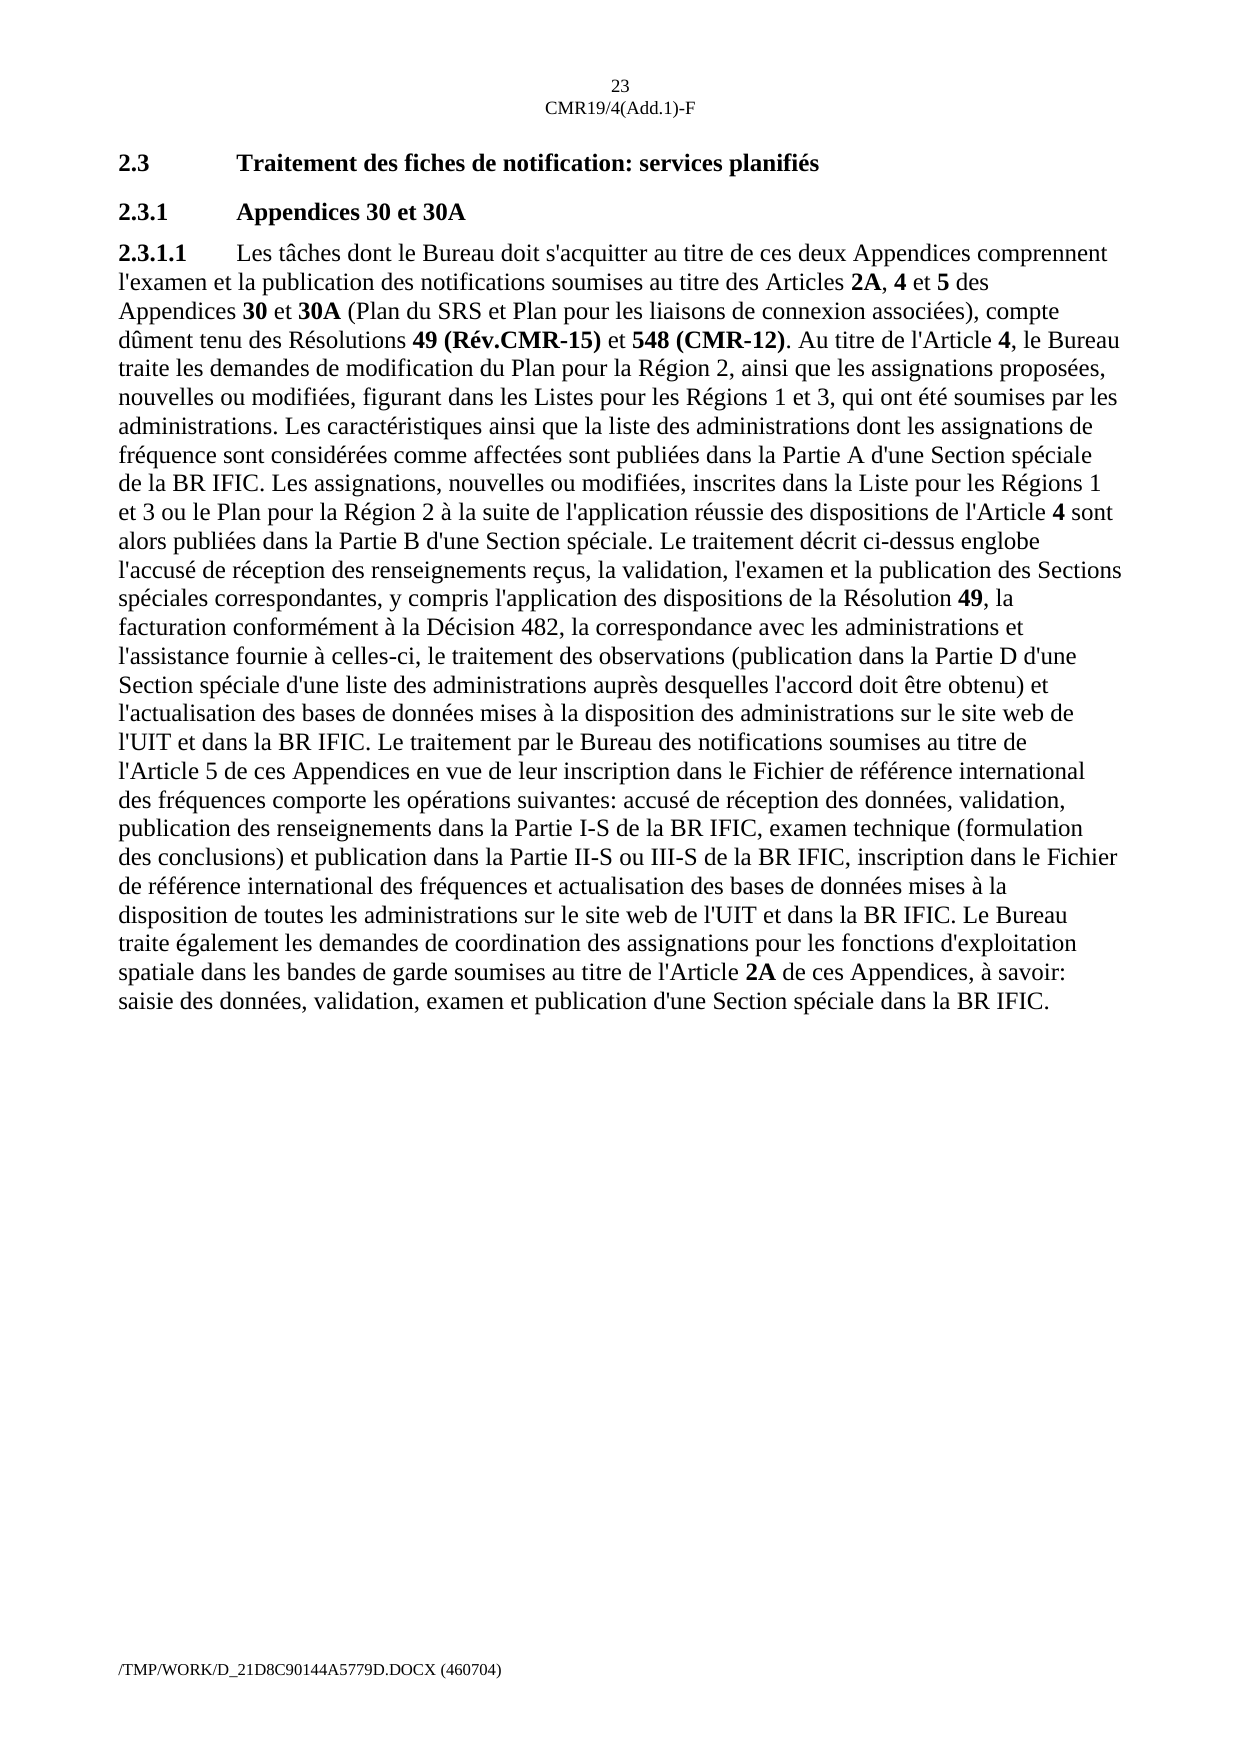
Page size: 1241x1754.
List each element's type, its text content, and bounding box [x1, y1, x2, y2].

subtitle 2.3 Traitement des fiches de notification: services planifiés [118, 148, 1122, 176]
subtitle 2.3.1 Appendices 30 et 30A [118, 197, 1122, 226]
text 2.3.1.1 Les tâches dont le Bureau doit s'acquitter au titre de ces deux Appendices comprennent l'examen et la publication des notifications soumises au titre des Articles 2A, 4 et 5 des Appendices 30 et 30A (Plan du SRS et Plan pour les liaisons de connexion associées), compte dûment tenu des Résolutions 49 (Rév.CMR-15) et 548 (CMR-12). Au titre de l'Article 4, le Bureau traite les demandes de modification du Plan pour la Région 2, ainsi que les assignations proposées, nouvelles ou modifiées, figurant dans les Listes pour les Régions 1 et 3, qui ont été soumises par les administrations. Les caractéristiques ainsi que la liste des administrations dont les assignations de fréquence sont considérées comme affectées sont publiées dans la Partie A d'une Section spéciale de la BR IFIC. Les assignations, nouvelles ou modifiées, inscrites dans la Liste pour les Régions 1 et 3 ou le Plan pour la Région 2 à la suite de l'application réussie des dispositions de l'Article 4 sont alors publiées dans la Partie B d'une Section spéciale. Le traitement décrit ci-dessus englobe l'accusé de réception des renseignements reçus, la validation, l'examen et la publication des Sections spéciales correspondantes, y compris l'application des dispositions de la Résolution 49, la facturation conformément à la Décision 482, la correspondance avec les administrations et l'assistance fournie à celles-ci, le traitement des observations (publication dans la Partie D d'une Section spéciale d'une liste des administrations auprès desquelles l'accord doit être obtenu) et l'actualisation des bases de données mises à la disposition des administrations sur le site web de l'UIT et dans la BR IFIC. Le traitement par le Bureau des notifications soumises au titre de l'Article 5 de ces Appendices en vue de leur inscription dans le Fichier de référence international des fréquences comporte les opérations suivantes: accusé de réception des données, validation, publication des renseignements dans la Partie I-S de la BR IFIC, examen technique (formulation des conclusions) et publication dans la Partie II-S ou III-S de la BR IFIC, inscription dans le Fichier de référence international des fréquences et actualisation des bases de données mises à la disposition de toutes les administrations sur le site web de l'UIT et dans la BR IFIC. Le Bureau traite également les demandes de coordination des assignations pour les fonctions d'exploitation spatiale dans les bandes de garde soumises au titre de l'Article 2A de ces Appendices, à savoir: saisie des données, validation, examen et publication d'une Section spéciale dans la BR IFIC. [118, 238, 1122, 1015]
